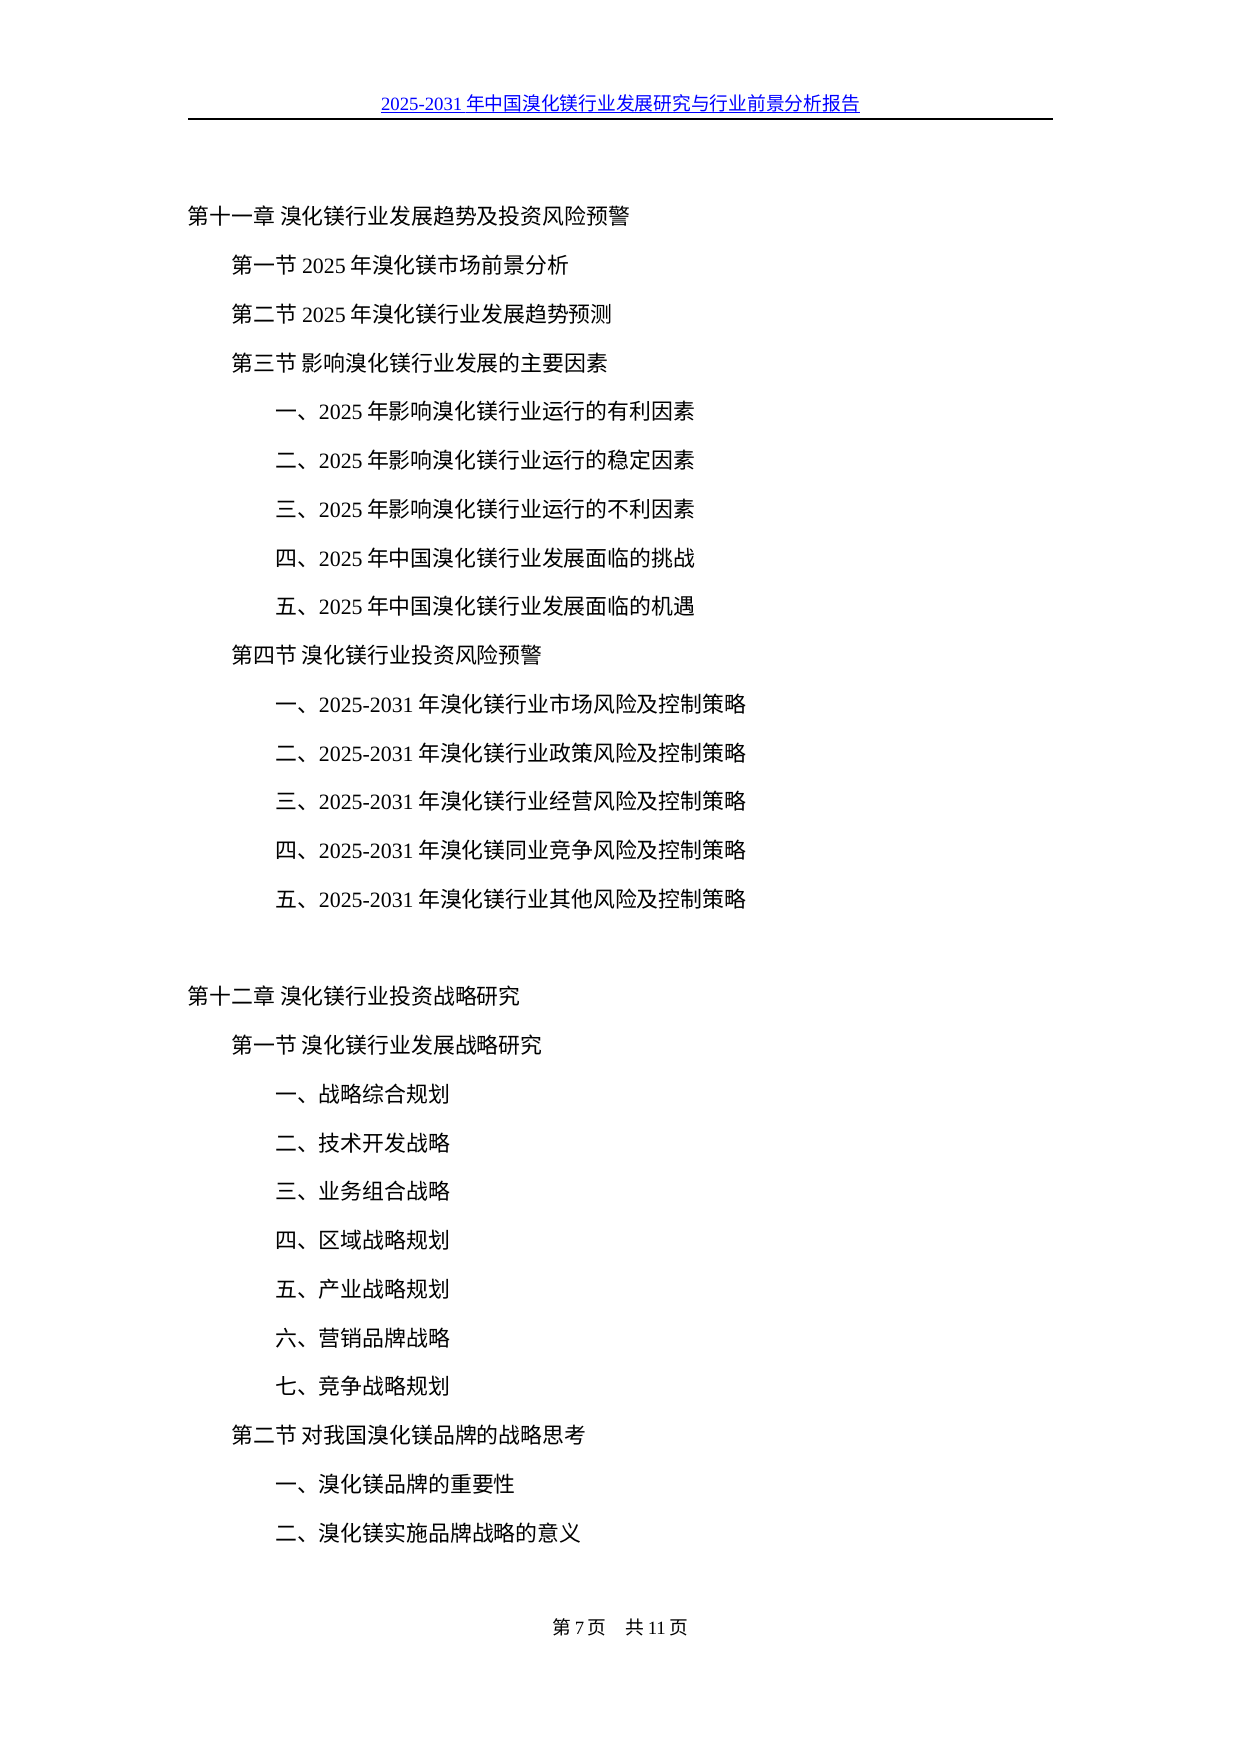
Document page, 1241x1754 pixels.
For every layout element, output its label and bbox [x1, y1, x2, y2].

text [187, 150, 1053, 1548]
